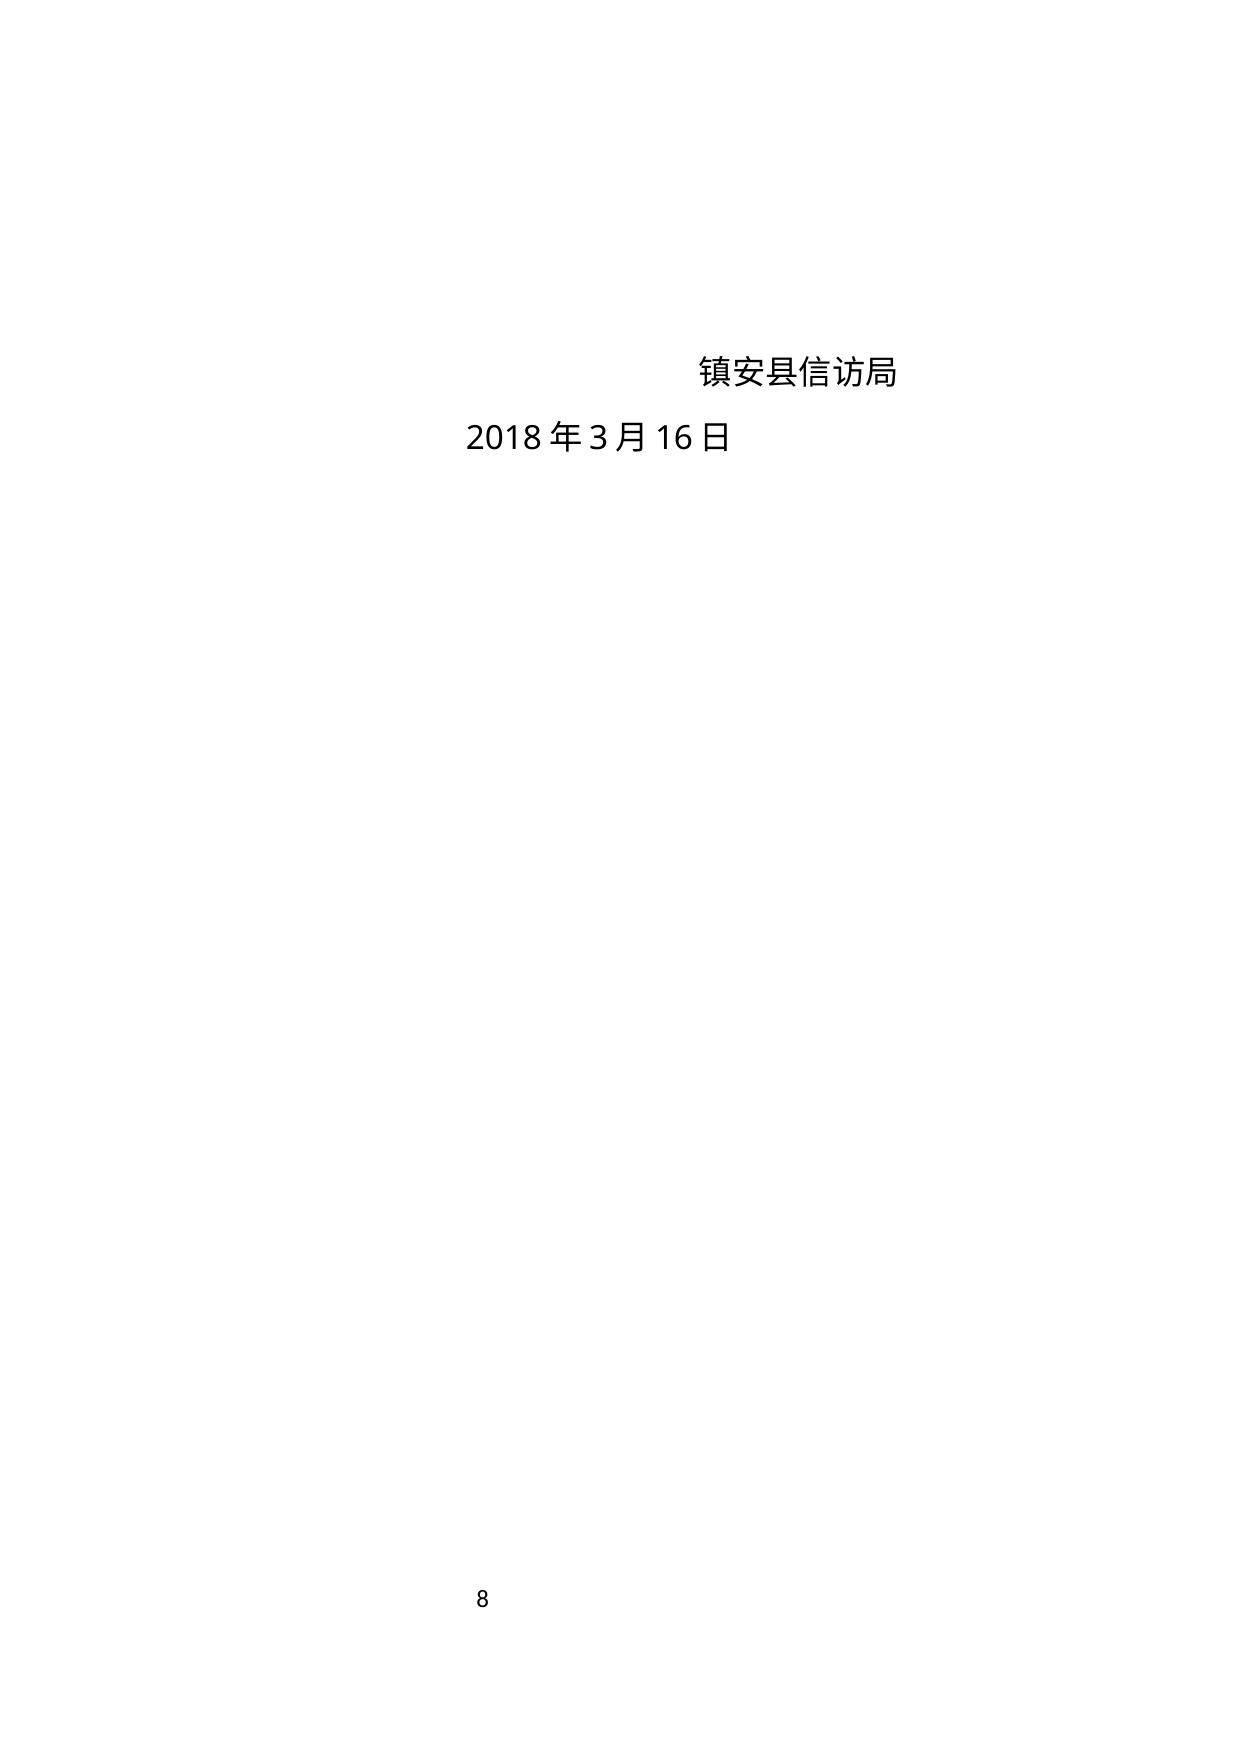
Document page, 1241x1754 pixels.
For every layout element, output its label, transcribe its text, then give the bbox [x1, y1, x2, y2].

text 镇安县信访局 [165, 337, 1087, 403]
text 2018年3月16日 [165, 403, 1087, 468]
